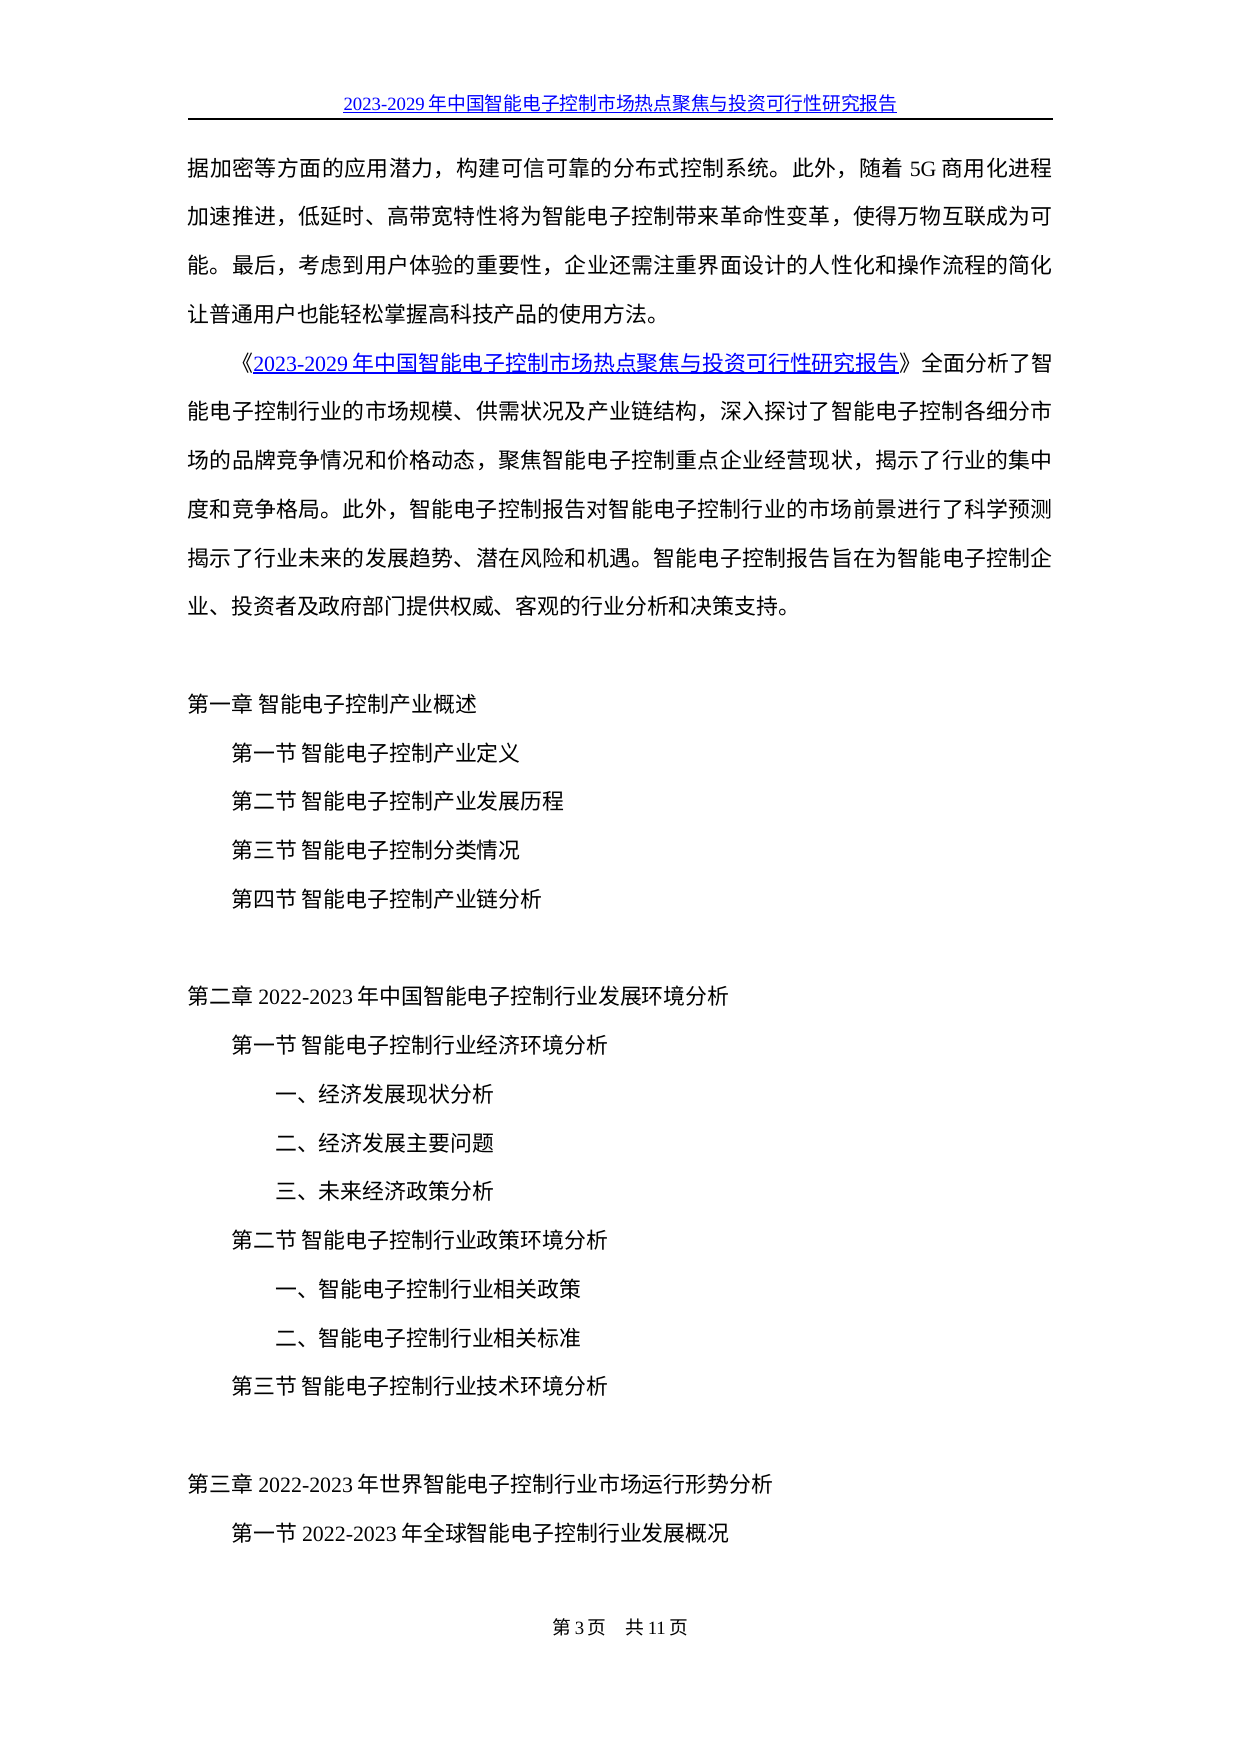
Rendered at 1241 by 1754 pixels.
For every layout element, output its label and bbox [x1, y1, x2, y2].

text [187, 150, 1053, 1548]
